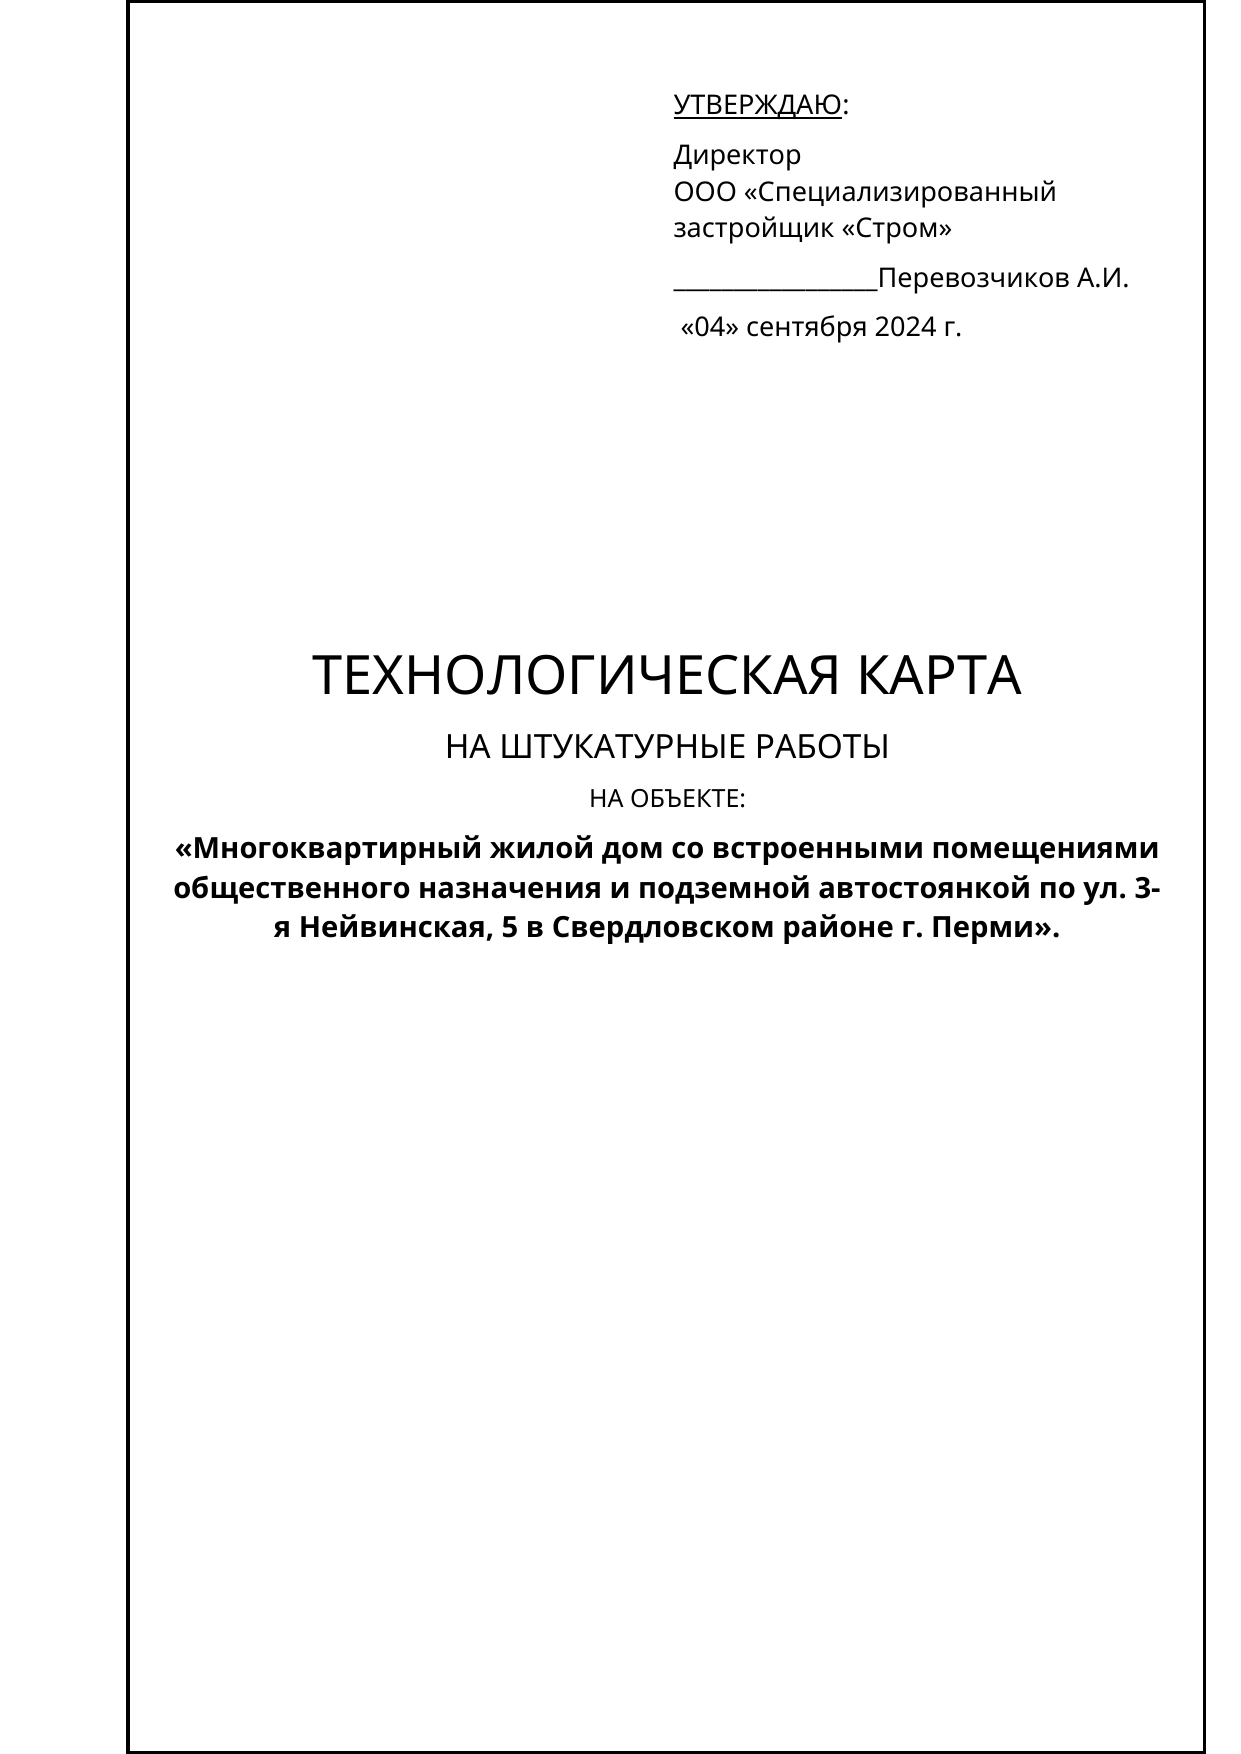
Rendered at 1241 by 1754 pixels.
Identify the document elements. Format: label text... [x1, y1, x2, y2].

text УТВЕРЖДАЮ: [673, 86, 1163, 123]
text «Многоквартирный жилой дом со встроенными помещениями общественного назначения и подземной автостоянкой по ул. 3-я Нейвинская, 5 в Свердловском районе г. Перми». [171, 827, 1163, 946]
text ООО «Специализированный застройщик «Стром» [673, 172, 1163, 246]
text «04» сентября 2024 г. [673, 308, 1163, 344]
text ТЕХНОЛОГИЧЕСКАЯ КАРТА [171, 636, 1163, 710]
text Директор [673, 135, 1163, 172]
text НА ШТУКАТУРНЫЕ РАБОТЫ [171, 723, 1163, 768]
text НА ОБЪЕКТЕ: [171, 781, 1163, 815]
text _________________Перевозчиков А.И. [673, 258, 1163, 295]
